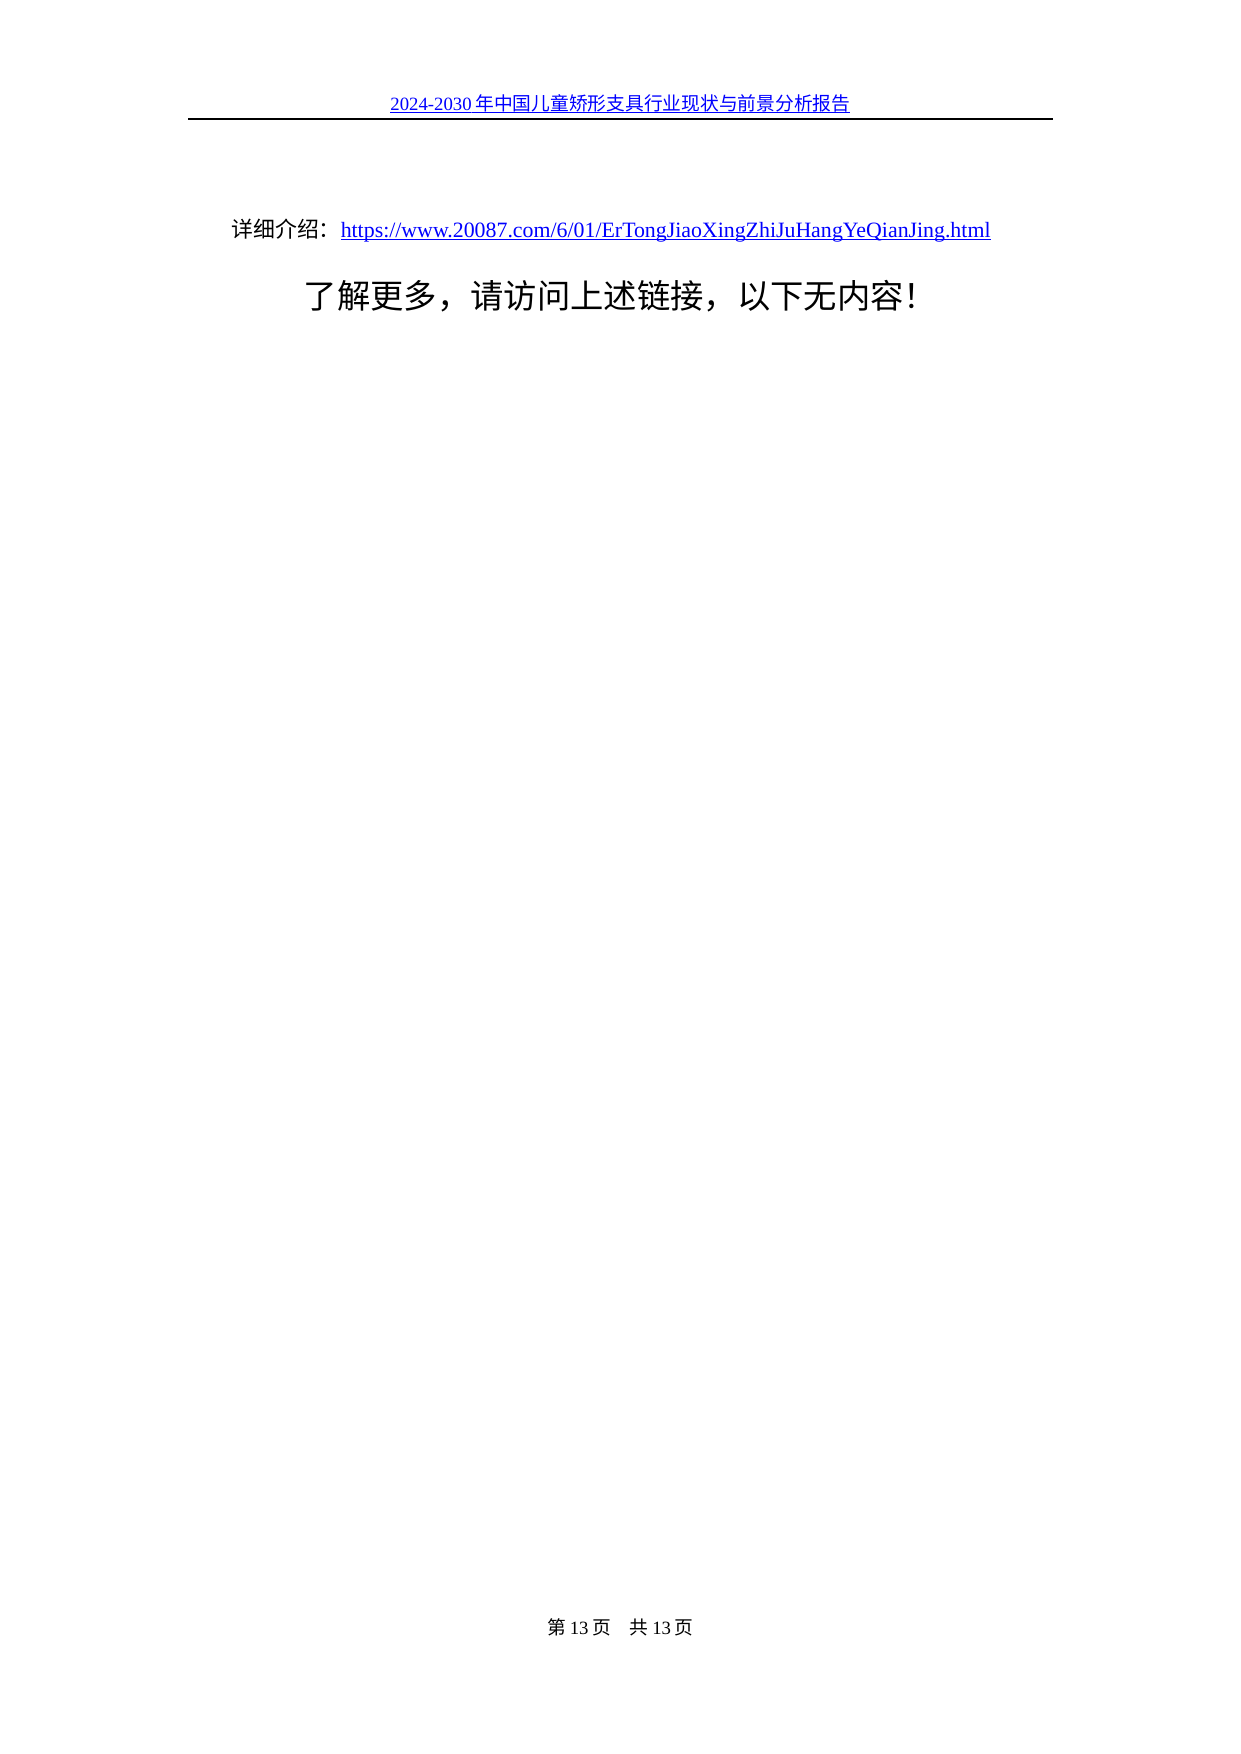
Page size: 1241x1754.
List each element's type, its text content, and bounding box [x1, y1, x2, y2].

text 详细介绍：https://www.20087.com/6/01/ErTongJiaoXingZhiJuHangYeQianJing.html [187, 212, 1053, 244]
title 了解更多，请访问上述链接，以下无内容！ [187, 262, 1053, 327]
